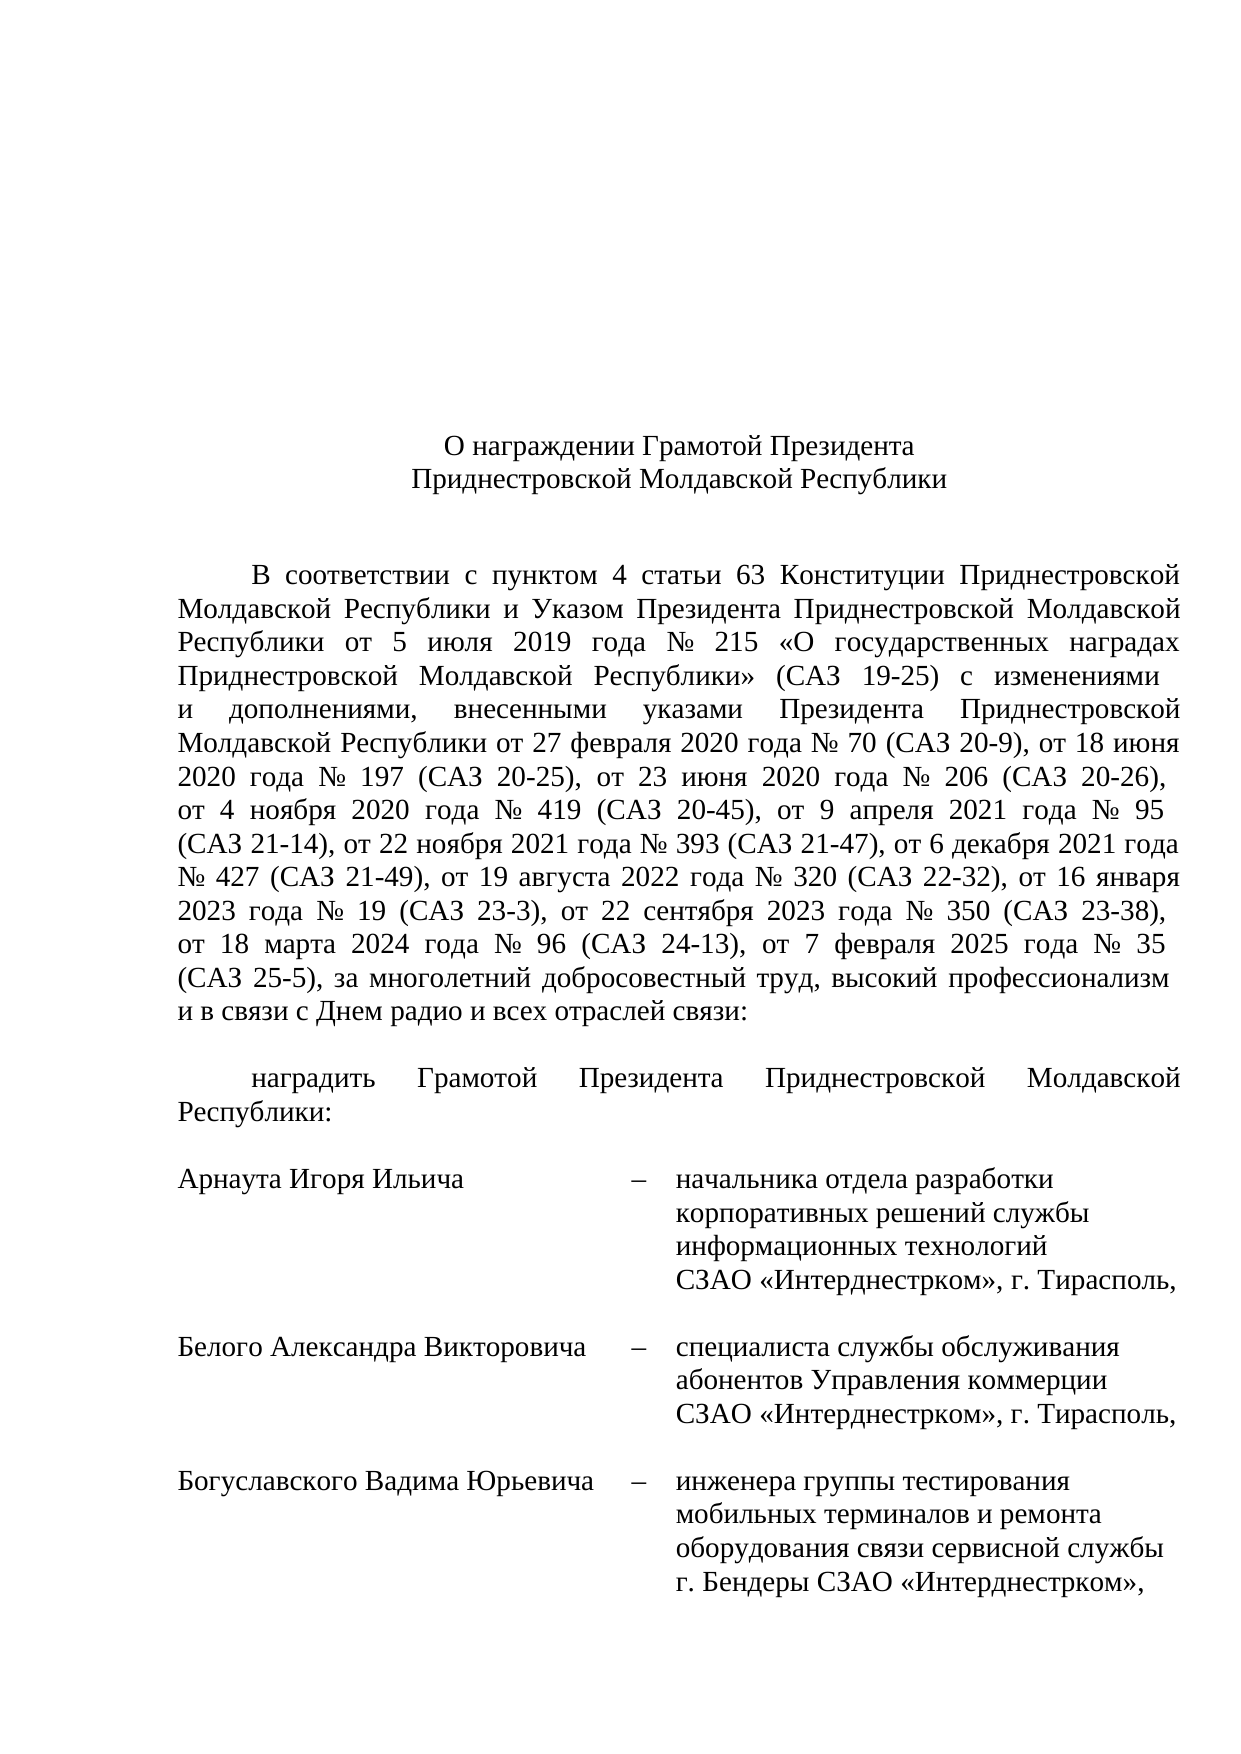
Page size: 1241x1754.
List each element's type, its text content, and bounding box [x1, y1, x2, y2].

text Приднестровской Молдавской Республики [177, 462, 1181, 524]
table_cell – [620, 1329, 664, 1463]
table_header – [620, 1161, 664, 1329]
text В соответствии с пунктом 4 статьи 63 Конституции Приднестровской Молдавской Республики и Указом Президента Приднестровской Молдавской Республики от 5 июля 2019 года № 215 «О государственных наградах Приднестровской Молдавской Республики» (САЗ 19-25) с изменениями и дополнениями, внесенными указами Президента Приднестровской Молдавской Республики от 27 февраля 2020 года № 70 (САЗ 20-9), от 18 июня 2020 года № 197 (САЗ 20-25), от 23 июня 2020 года № 206 (САЗ 20-26), от 4 ноября 2020 года № 419 (САЗ 20-45), от 9 апреля 2021 года № 95 (САЗ 21-14), от 22 ноября 2021 года № 393 (САЗ 21-47), от 6 декабря 2021 года № 427 (САЗ 21-49), от 19 августа 2022 года № 320 (САЗ 22-32), от 16 января 2023 года № 19 (САЗ 23-3), от 22 сентября 2023 года № 350 (САЗ 23-38), от 18 марта 2024 года № 96 (САЗ 24-13), от 7 февраля 2025 года № 35 (САЗ 25-5), за многолетний добросовестный труд, высокий профессионализм и в связи с Днем радио и всех отраслей связи: [177, 557, 1181, 1027]
table_header начальника отдела разработки корпоративных решений службы информационных технологий СЗАО «Интерднестрком», г. Тирасполь, [664, 1161, 1211, 1329]
text О награждении Грамотой Президента [177, 428, 1181, 462]
table_cell – [620, 1463, 664, 1631]
table_cell инженера группы тестирования мобильных терминалов и ремонта оборудования связи сервисной службы г. Бендеры СЗАО «Интерднестрком», [664, 1463, 1211, 1631]
table_header Арнаута Игоря Ильича [166, 1161, 620, 1329]
table_cell Белого Александра Викторовича [166, 1329, 620, 1463]
table_cell Богуславского Вадима Юрьевича [166, 1463, 620, 1631]
text наградить Грамотой Президента Приднестровской Молдавской Республики: [177, 1061, 1181, 1128]
table_cell специалиста службы обслуживания абонентов Управления коммерции СЗАО «Интерднестрком», г. Тирасполь, [664, 1329, 1211, 1463]
